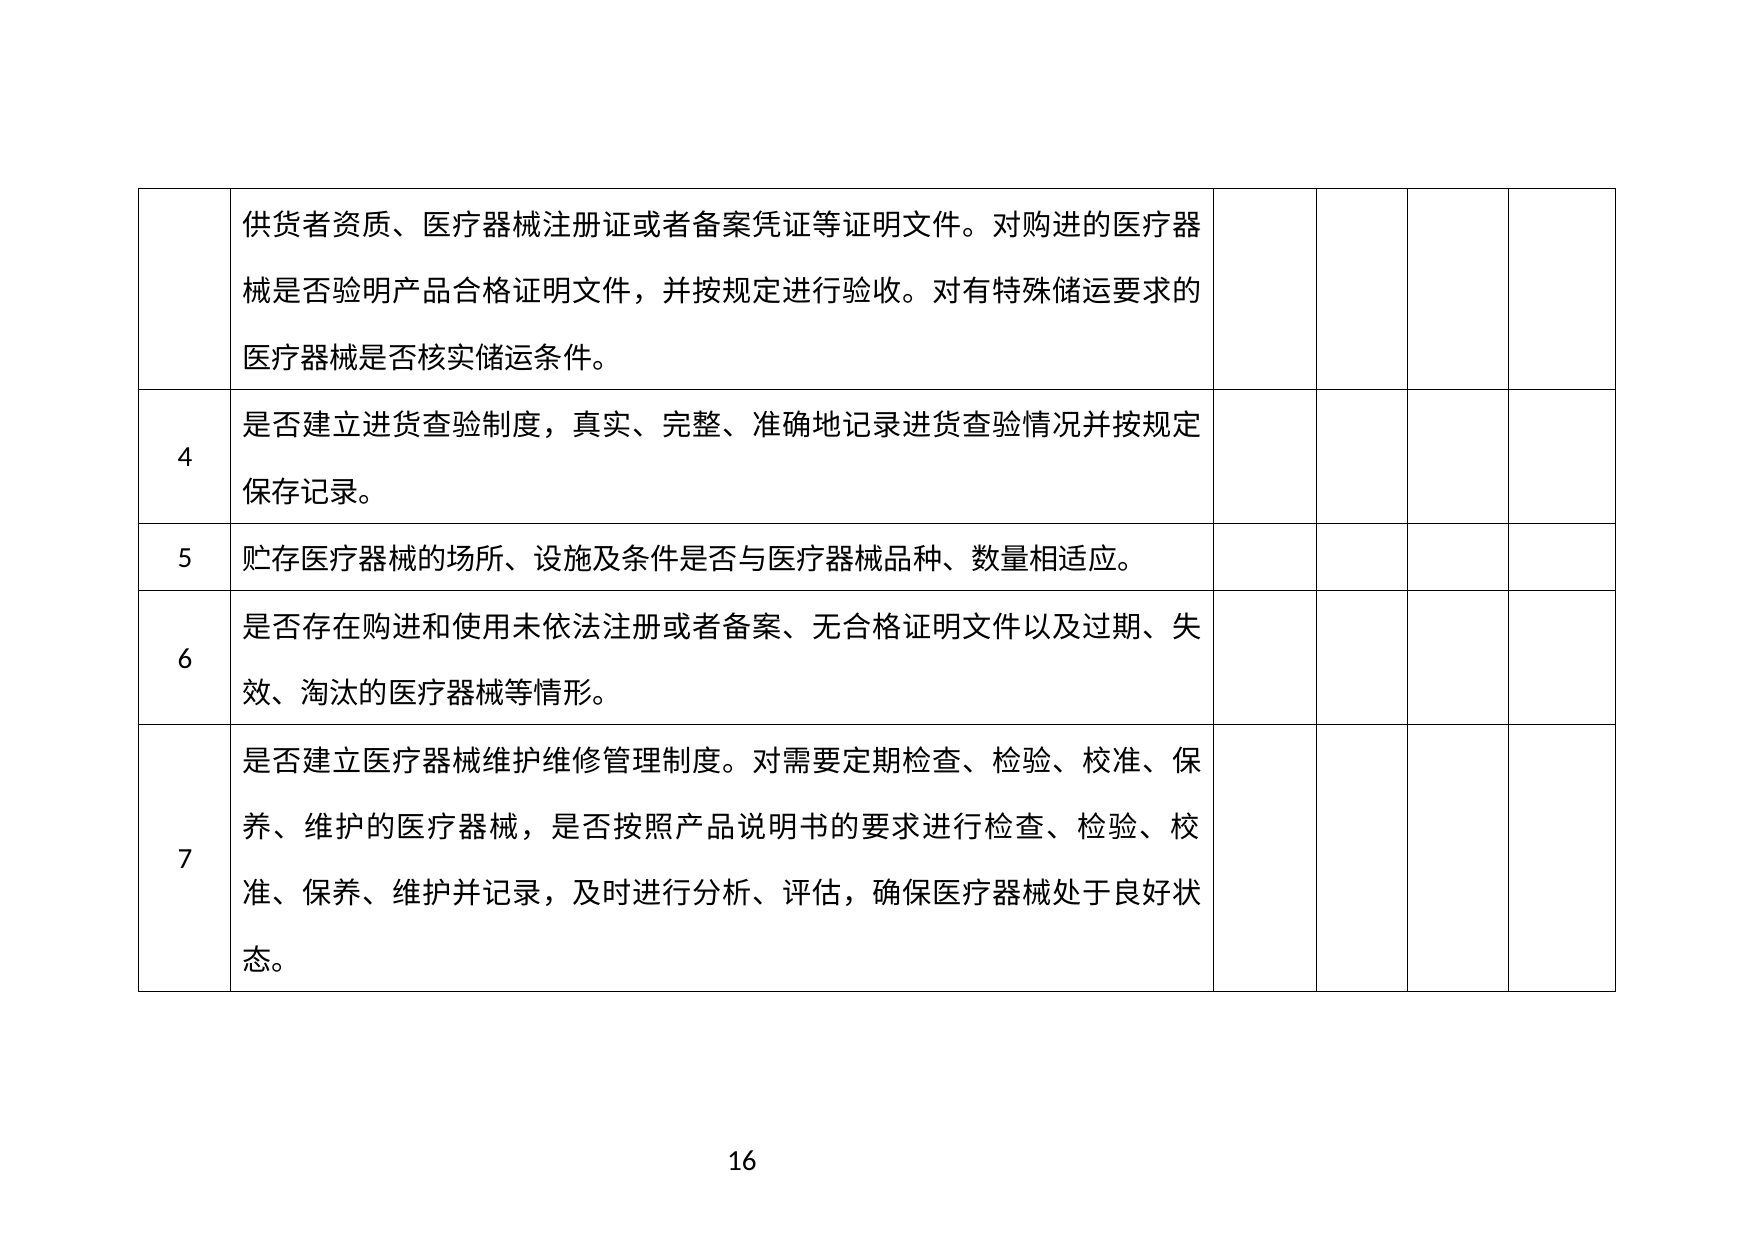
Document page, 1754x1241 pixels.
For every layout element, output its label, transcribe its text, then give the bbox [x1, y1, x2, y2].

table_cell [1509, 390, 1615, 522]
table_cell [1408, 524, 1508, 590]
table_cell [1317, 524, 1407, 590]
table_cell [1214, 390, 1316, 522]
table_cell [1317, 591, 1407, 724]
table_cell [1214, 725, 1316, 991]
table_cell [1317, 189, 1407, 388]
table_cell [1408, 189, 1508, 388]
table_cell 是否建立医疗器械维护维修管理制度。对需要定期检查、检验、校准、保养、维护的医疗器械，是否按照产品说明书的要求进行检查、检验、校准、保养、维护并记录，及时进行分析、评估，确保医疗器械处于良好状态。 [231, 725, 1213, 991]
table_cell [1509, 725, 1615, 991]
table_cell [1214, 591, 1316, 724]
table_cell [1509, 591, 1615, 724]
table_cell [1214, 189, 1316, 388]
table_cell [1214, 524, 1316, 590]
table_cell [1408, 591, 1508, 724]
table_cell 5 [139, 524, 230, 590]
table_cell [1317, 725, 1407, 991]
table_cell [1509, 524, 1615, 590]
table_cell 贮存医疗器械的场所、设施及条件是否与医疗器械品种、数量相适应。 [231, 524, 1213, 590]
table_cell [1408, 390, 1508, 522]
table_cell [1509, 189, 1615, 388]
table_cell 7 [139, 725, 230, 991]
table_cell 是否建立进货查验制度，真实、完整、准确地记录进货查验情况并按规定保存记录。 [231, 390, 1213, 522]
table_cell [1408, 725, 1508, 991]
table_cell 4 [139, 390, 230, 522]
table_cell 3 [139, 189, 230, 388]
table_cell [1317, 390, 1407, 522]
table_cell 是否存在购进和使用未依法注册或者备案、无合格证明文件以及过期、失效、淘汰的医疗器械等情形。 [231, 591, 1213, 724]
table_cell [231, 189, 1213, 388]
table_cell 6 [139, 591, 230, 724]
